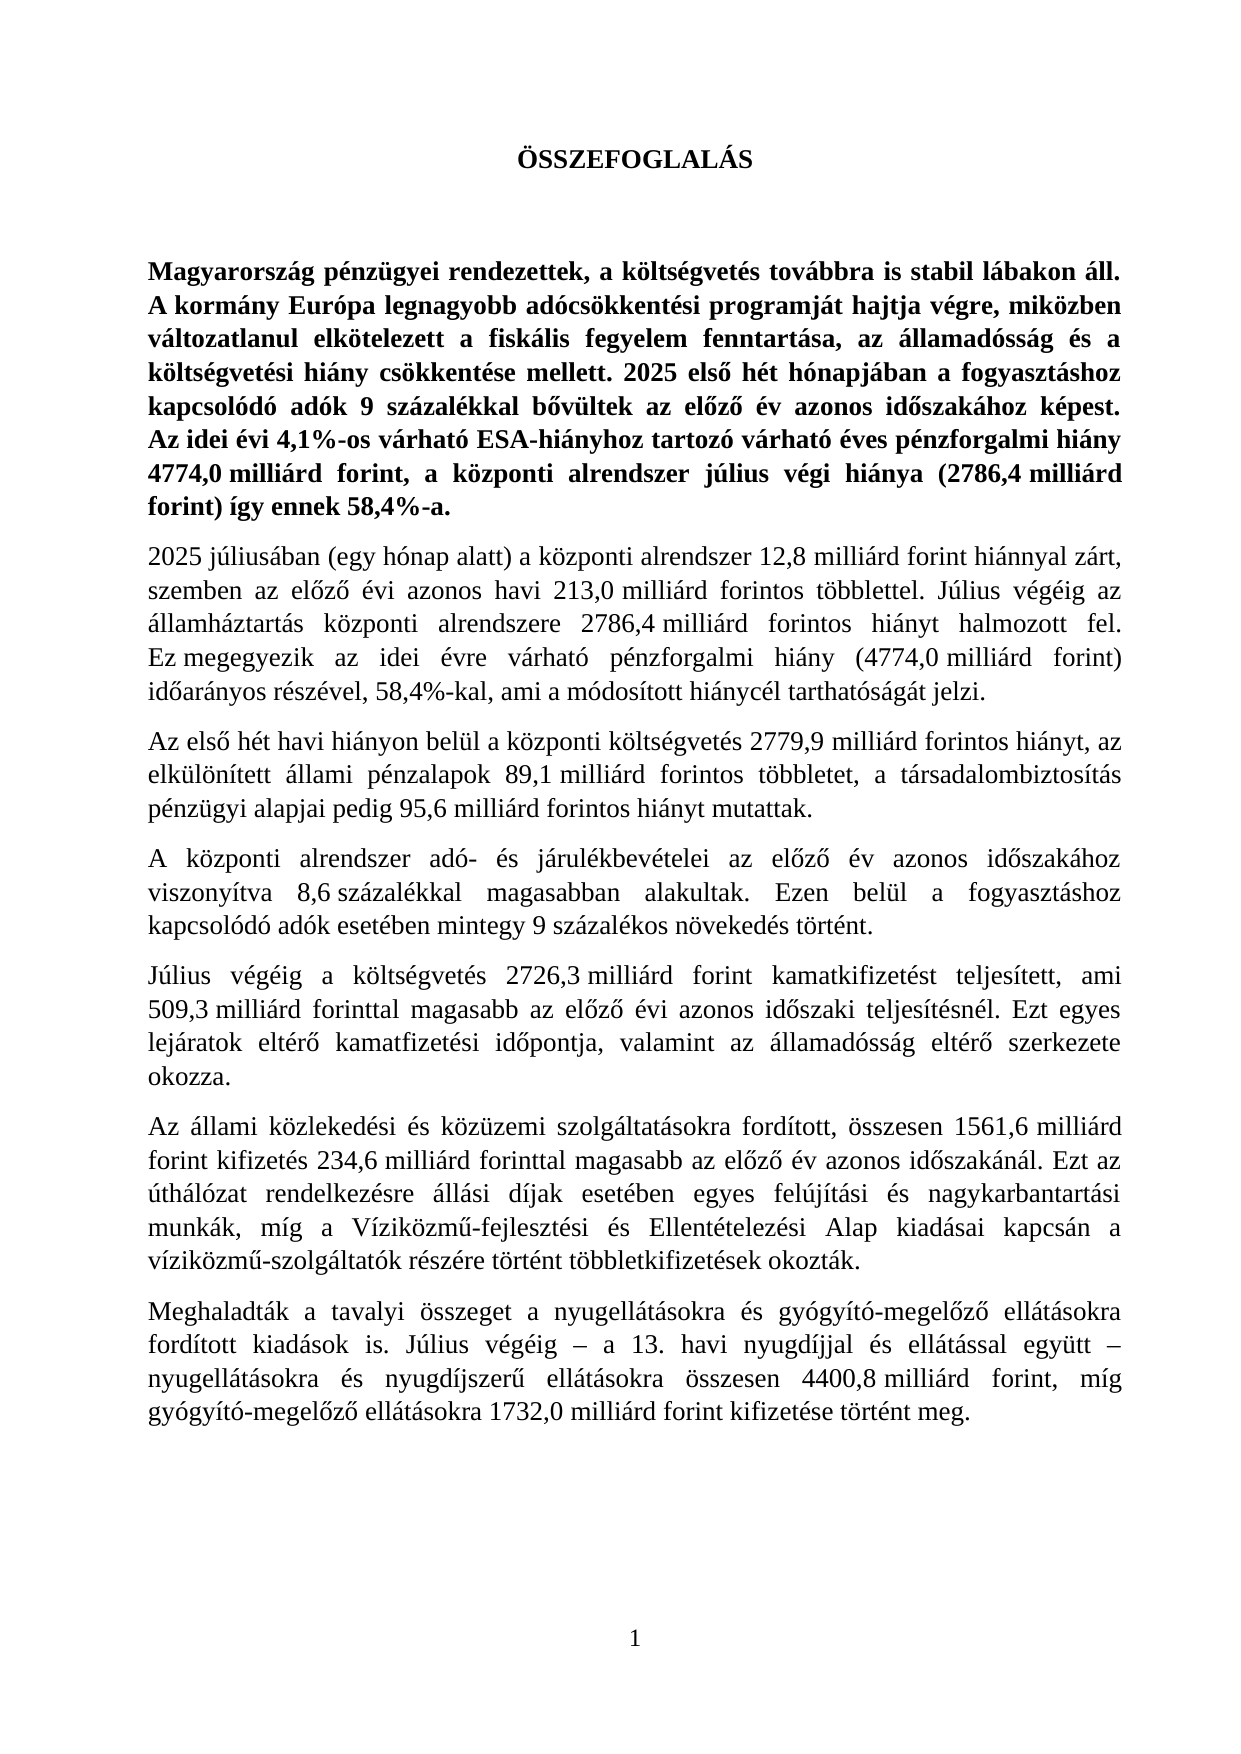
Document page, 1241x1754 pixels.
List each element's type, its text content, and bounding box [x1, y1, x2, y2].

text Meghaladták a tavalyi összeget a nyugellátásokra és gyógyító-megelőző ellátásokra fordított kiadások is. Július végéig – a 13. havi nyugdíjjal és ellátással együtt – nyugellátásokra és nyugdíjszerű ellátásokra összesen 4400,8 milliárd forint, míg gyógyító-megelőző ellátásokra 1732,0 milliárd forint kifizetése történt meg. [148, 1294, 1122, 1426]
text A központi alrendszer adó- és járulékbevételei az előző év azonos időszakához viszonyítva 8,6 százalékkal magasabban alakultak. Ezen belül a fogyasztáshoz kapcsolódó adók esetében mintegy 9 százalékos növekedés történt. [148, 842, 1122, 940]
text Az állami közlekedési és közüzemi szolgáltatásokra fordított, összesen 1561,6 milliárd forint kifizetés 234,6 milliárd forinttal magasabb az előző év azonos időszakánál. Ezt az úthálózat rendelkezésre állási díjak esetében egyes felújítási és nagykarbantartási munkák, míg a Víziközmű-fejlesztési és Ellentételezési Alap kiadásai kapcsán a víziközmű-szolgáltatók részére történt többletkifizetések okozták. [148, 1110, 1122, 1276]
text Az első hét havi hiányon belül a központi költségvetés 2779,9 milliárd forintos hiányt, az elkülönített állami pénzalapok 89,1 milliárd forintos többletet, a társadalombiztosítás pénzügyi alapjai pedig 95,6 milliárd forintos hiányt mutattak. [148, 725, 1122, 823]
text 2025 júliusában (egy hónap alatt) a központi alrendszer 12,8 milliárd forint hiánnyal zárt, szemben az előző évi azonos havi 213,0 milliárd forintos többlettel. Július végéig az államháztartás központi alrendszere 2786,4 milliárd forintos hiányt halmozott fel. Ez megegyezik az idei évre várható pénzforgalmi hiány (4774,0 milliárd forint) időarányos részével, 58,4%-kal, ami a módosított hiánycél tarthatóságát jelzi. [148, 540, 1122, 706]
text Magyarország pénzügyei rendezettek, a költségvetés továbbra is stabil lábakon áll. A kormány Európa legnagyobb adócsökkentési programját hajtja végre, miközben változatlanul elkötelezett a fiskális fegyelem fenntartása, az államadósság és a költségvetési hiány csökkentése mellett. 2025 első hét hónapjában a fogyasztáshoz kapcsolódó adók 9 százalékkal bővültek az előző év azonos időszakához képest. Az idei évi 4,1%-os várható ESA-hiányhoz tartozó várható éves pénzforgalmi hiány 4774,0 milliárd forint, a központi alrendszer július végi hiánya (2786,4 milliárd forint) így ennek 58,4%-a. [148, 255, 1122, 521]
text Összefoglalás [148, 143, 1122, 174]
text Július végéig a költségvetés 2726,3 milliárd forint kamatkifizetést teljesített, ami 509,3 milliárd forinttal magasabb az előző évi azonos időszaki teljesítésnél. Ezt egyes lejáratok eltérő kamatfizetési időpontja, valamint az államadósság eltérő szerkezete okozza. [148, 959, 1122, 1091]
